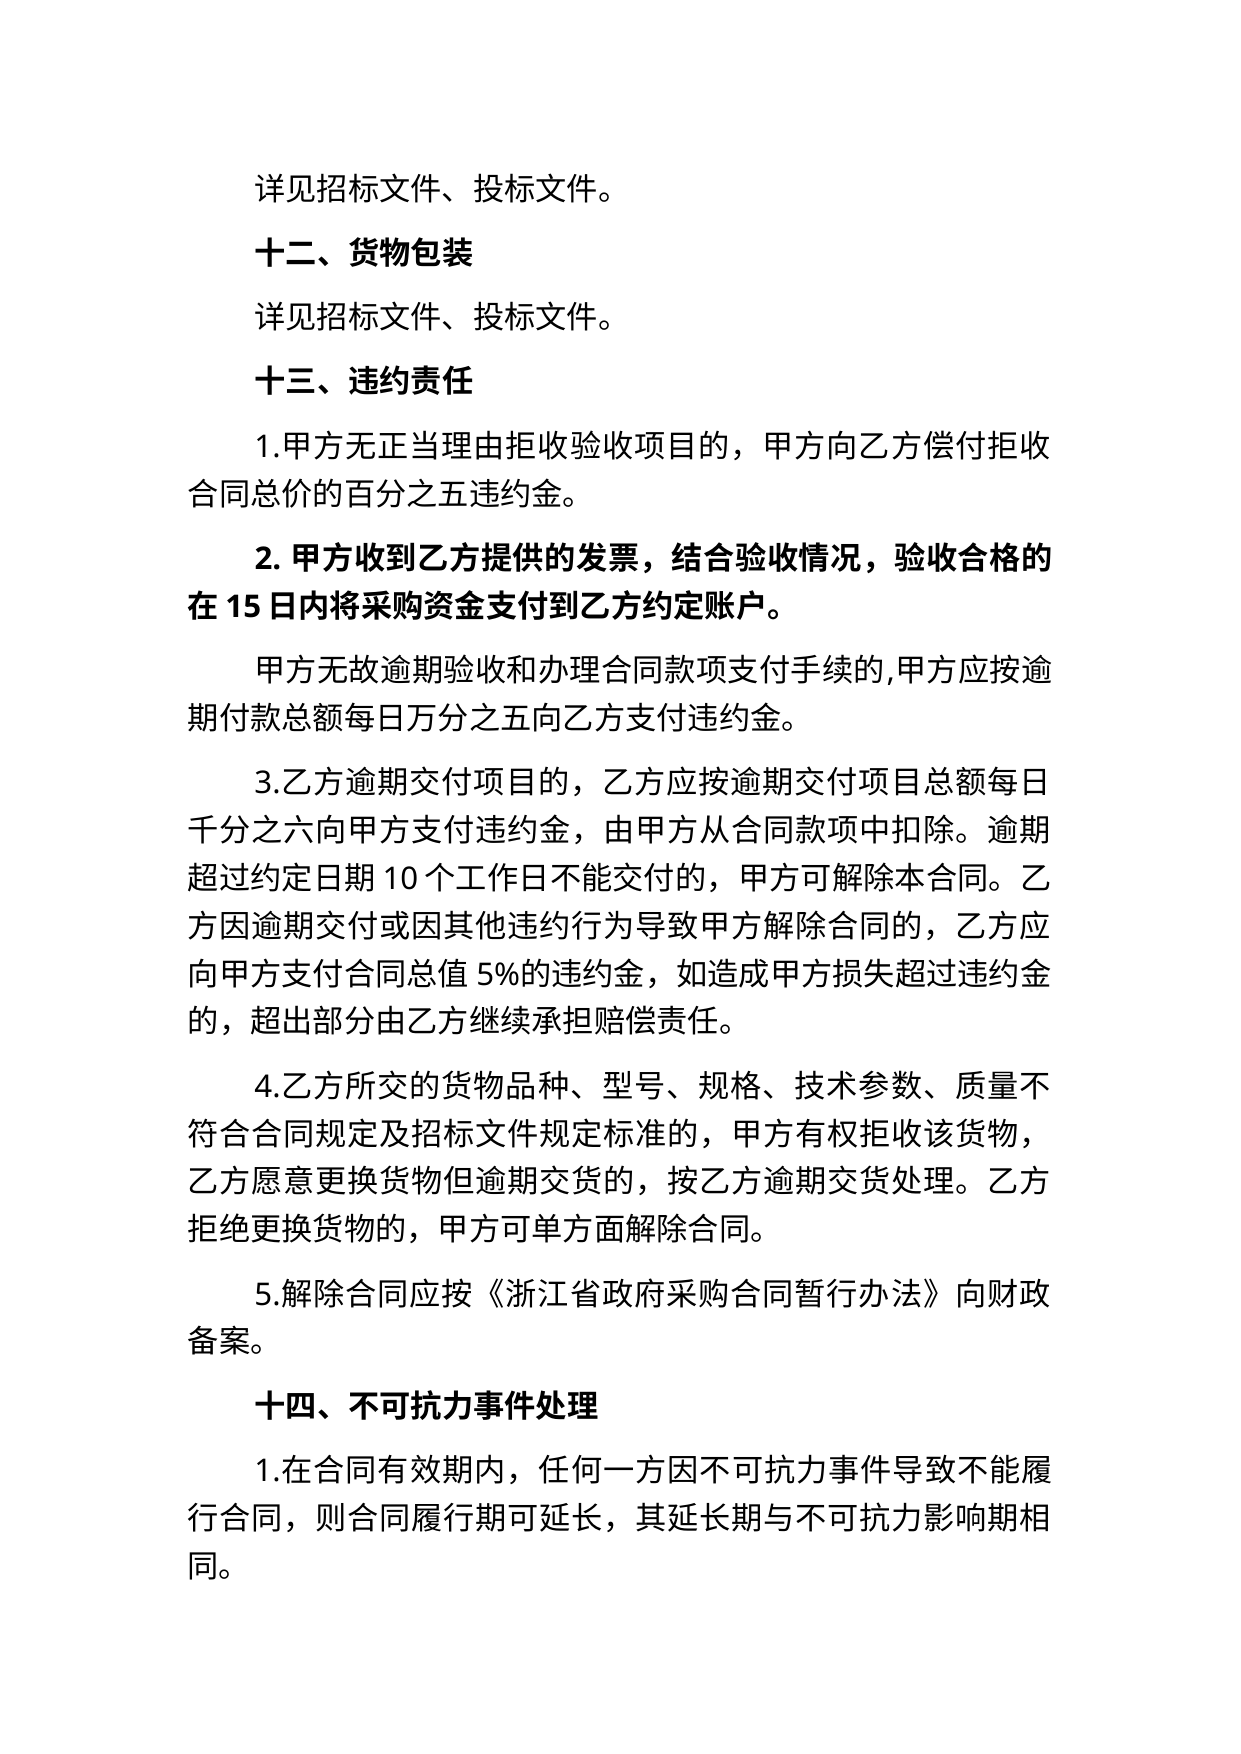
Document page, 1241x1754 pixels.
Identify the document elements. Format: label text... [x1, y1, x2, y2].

text 4.乙方所交的货物品种、型号、规格、技术参数、质量不符合合同规定及招标文件规定标准的，甲方有权拒收该货物，乙方愿意更换货物但逾期交货的，按乙方逾期交货处理。乙方拒绝更换货物的，甲方可单方面解除合同。 [188, 1059, 1053, 1250]
text 2. 甲方收到乙方提供的发票，结合验收情况，验收合格的，在15日内将采购资金支付到乙方约定账户。 [188, 531, 1053, 627]
text 十四、不可抗力事件处理 [187, 1379, 1053, 1427]
text 3.乙方逾期交付项目的，乙方应按逾期交付项目总额每日千分之六向甲方支付违约金，由甲方从合同款项中扣除。逾期超过约定日期10个工作日不能交付的，甲方可解除本合同。乙方因逾期交付或因其他违约行为导致甲方解除合同的，乙方应向甲方支付合同总值5%的违约金，如造成甲方损失超过违约金的，超出部分由乙方继续承担赔偿责任。 [188, 755, 1053, 1042]
text 5.解除合同应按《浙江省政府采购合同暂行办法》向财政备案。 [188, 1267, 1053, 1362]
text 甲方无故逾期验收和办理合同款项支付手续的,甲方应按逾期付款总额每日万分之五向乙方支付违约金。 [188, 643, 1053, 739]
text 1.甲方无正当理由拒收验收项目的，甲方向乙方偿付拒收合同总价的百分之五违约金。 [188, 419, 1053, 514]
text 十二、货物包装 [187, 226, 1053, 274]
text 十三、违约责任 [187, 354, 1053, 402]
text 详见招标文件、投标文件。 [187, 290, 1053, 338]
text 详见招标文件、投标文件。 [187, 162, 1053, 210]
text 1.在合同有效期内，任何一方因不可抗力事件导致不能履行合同，则合同履行期可延长，其延长期与不可抗力影响期相同。 [187, 1443, 1053, 1587]
